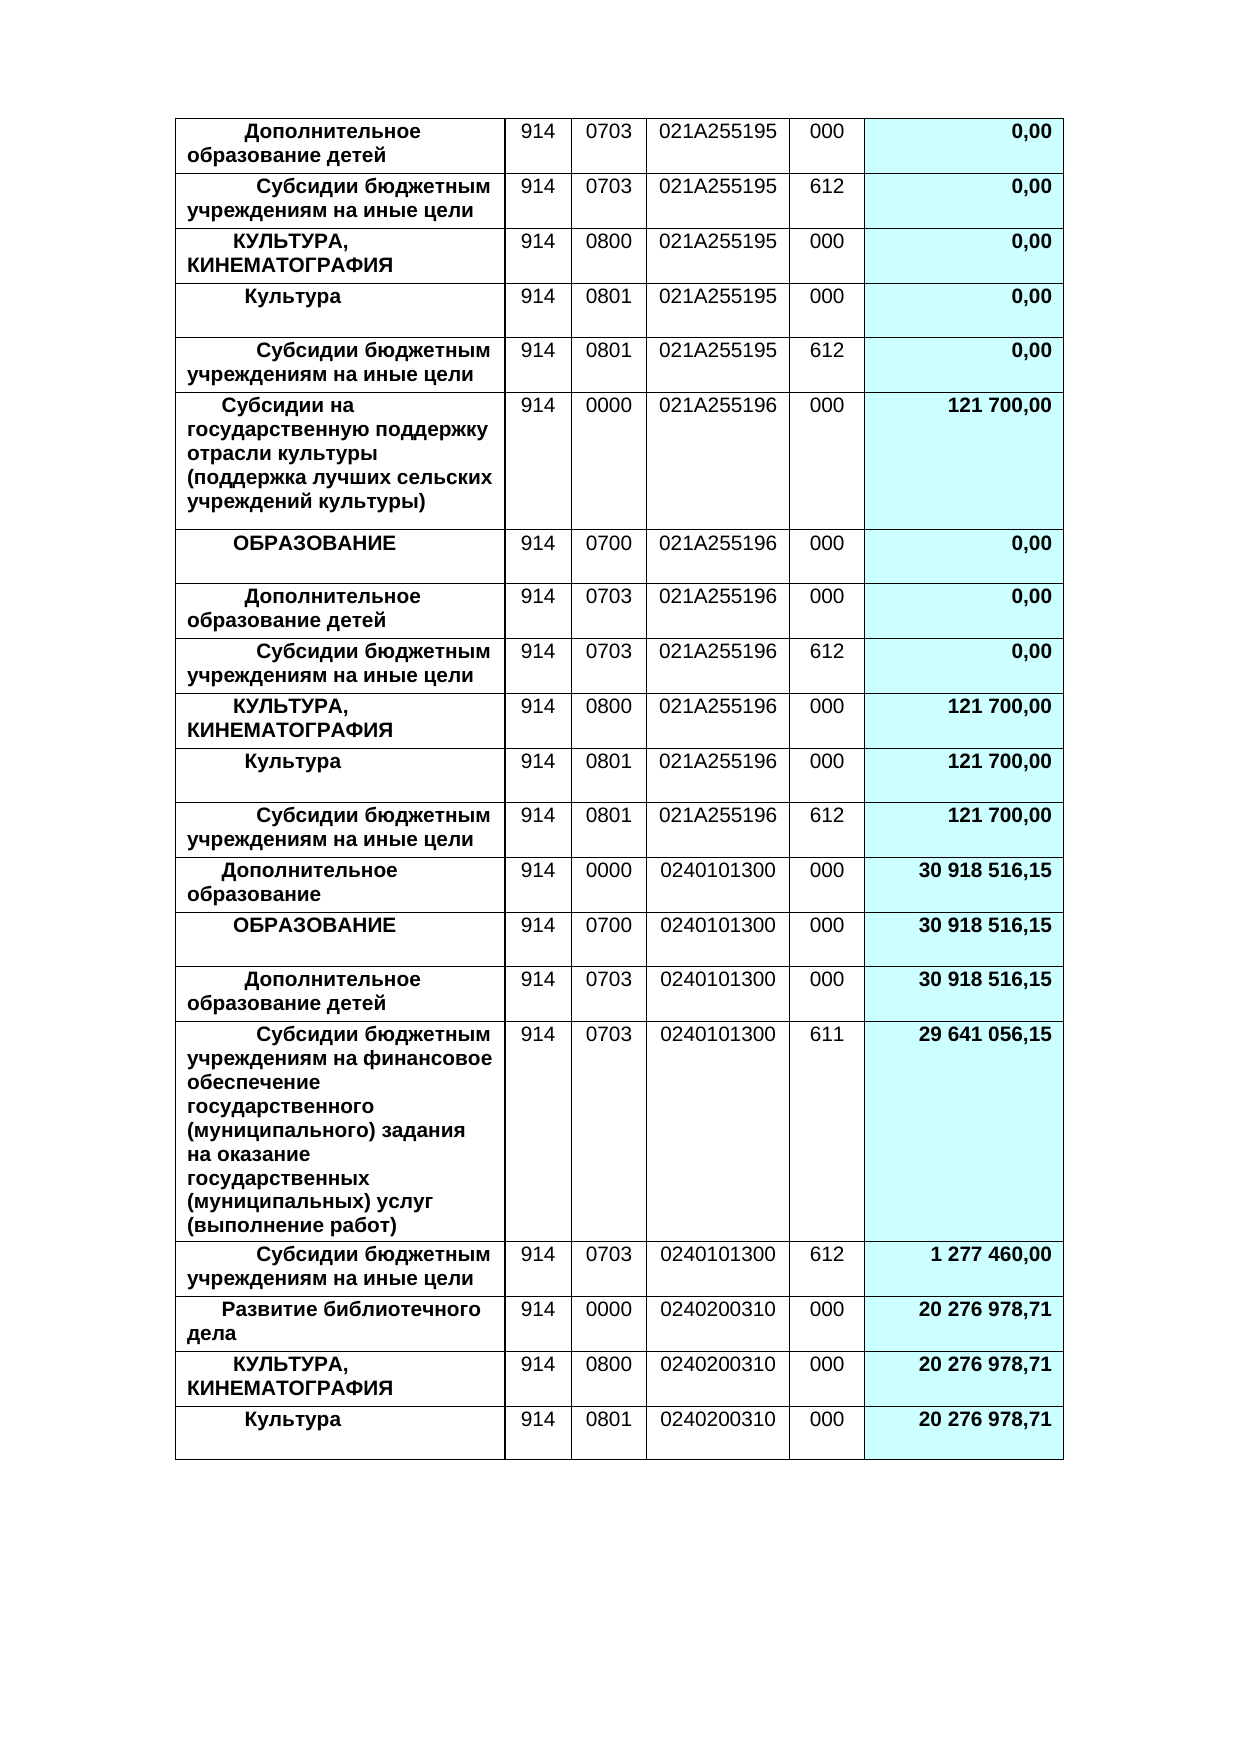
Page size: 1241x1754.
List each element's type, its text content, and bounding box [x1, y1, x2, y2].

table_cell 914 [506, 858, 571, 912]
table_cell 0240200310 [647, 1352, 789, 1406]
table_cell 914 [506, 1297, 571, 1351]
table_cell Субсидии бюджетным учреждениям на иные цели [176, 803, 504, 857]
table_cell 914 [506, 967, 571, 1021]
table_cell 612 [790, 1242, 864, 1296]
table_cell 30 918 516,15 [865, 967, 1063, 1021]
table_cell 0801 [572, 1407, 646, 1459]
table_cell 021A255195 [647, 284, 789, 337]
table_cell 0240101300 [647, 858, 789, 912]
table_cell 0,00 [865, 338, 1063, 392]
table_cell 121 700,00 [865, 803, 1063, 857]
table_cell 914 [506, 584, 571, 638]
table_cell ОБРАЗОВАНИЕ [176, 913, 504, 966]
table_cell 021A255196 [647, 393, 789, 529]
table_cell 021A255195 [647, 119, 789, 173]
table_cell Культура [176, 1407, 504, 1459]
table_cell 021A255195 [647, 174, 789, 228]
table_cell 0703 [572, 1242, 646, 1296]
table_cell 021A255196 [647, 584, 789, 638]
table_cell 021A255196 [647, 639, 789, 693]
table_cell 0703 [572, 967, 646, 1021]
table_cell 914 [506, 694, 571, 748]
table_cell 0240101300 [647, 1022, 789, 1241]
table_cell 0,00 [865, 174, 1063, 228]
table_cell 000 [790, 694, 864, 748]
table_cell 914 [506, 338, 571, 392]
table_cell 021A255196 [647, 803, 789, 857]
table_cell 914 [506, 1407, 571, 1459]
table_cell 000 [790, 393, 864, 529]
table_cell 021A255195 [647, 229, 789, 283]
table_cell 000 [790, 1352, 864, 1406]
table_cell 0,00 [865, 639, 1063, 693]
table_cell Культура [176, 749, 504, 802]
table_cell 0700 [572, 913, 646, 966]
table_cell 0801 [572, 749, 646, 802]
table_cell 000 [790, 284, 864, 337]
table_cell Субсидии на государственную поддержку отрасли культуры (поддержка лучших сельских учреждений культуры) [176, 393, 504, 529]
table_cell 000 [790, 584, 864, 638]
table_cell Дополнительное образование [176, 858, 504, 912]
table_cell 0703 [572, 174, 646, 228]
table_cell Культура [176, 284, 504, 337]
table_cell 000 [790, 967, 864, 1021]
table_cell 0800 [572, 694, 646, 748]
table_cell 914 [506, 1352, 571, 1406]
table_cell 0703 [572, 119, 646, 173]
table_cell 0703 [572, 584, 646, 638]
table_cell 20 276 978,71 [865, 1297, 1063, 1351]
table_cell 20 276 978,71 [865, 1407, 1063, 1459]
table_cell 914 [506, 749, 571, 802]
table_cell 612 [790, 174, 864, 228]
table_cell 021A255195 [647, 338, 789, 392]
table_cell 612 [790, 338, 864, 392]
table_cell ОБРАЗОВАНИЕ [176, 530, 504, 583]
table_cell 000 [790, 749, 864, 802]
table_cell 0703 [572, 1022, 646, 1241]
table_cell 0801 [572, 284, 646, 337]
table_cell 612 [790, 803, 864, 857]
table_cell 0801 [572, 803, 646, 857]
table_cell 20 276 978,71 [865, 1352, 1063, 1406]
table_cell 0,00 [865, 530, 1063, 583]
table_cell 021A255196 [647, 694, 789, 748]
table_cell 914 [506, 284, 571, 337]
table_cell 021A255196 [647, 749, 789, 802]
table_cell 0800 [572, 1352, 646, 1406]
table_cell 0000 [572, 858, 646, 912]
table_cell 914 [506, 393, 571, 529]
table_cell 611 [790, 1022, 864, 1241]
table_cell Субсидии бюджетным учреждениям на иные цели [176, 639, 504, 693]
table_cell 000 [790, 530, 864, 583]
table_cell 0,00 [865, 229, 1063, 283]
table_cell 0,00 [865, 584, 1063, 638]
table_cell 30 918 516,15 [865, 913, 1063, 966]
table_cell 0700 [572, 530, 646, 583]
table_cell Развитие библиотечного дела [176, 1297, 504, 1351]
table_cell 000 [790, 913, 864, 966]
table_cell 121 700,00 [865, 694, 1063, 748]
table_cell 1 277 460,00 [865, 1242, 1063, 1296]
table_cell КУЛЬТУРА, КИНЕМАТОГРАФИЯ [176, 229, 504, 283]
table_cell 000 [790, 858, 864, 912]
table_cell КУЛЬТУРА, КИНЕМАТОГРАФИЯ [176, 694, 504, 748]
table_cell 021A255196 [647, 530, 789, 583]
table_cell 000 [790, 229, 864, 283]
table_cell 914 [506, 530, 571, 583]
table_cell 0,00 [865, 284, 1063, 337]
table_cell 0703 [572, 639, 646, 693]
table_cell 914 [506, 639, 571, 693]
table_cell 914 [506, 1242, 571, 1296]
table_cell 0240101300 [647, 913, 789, 966]
table_cell Субсидии бюджетным учреждениям на иные цели [176, 338, 504, 392]
table_cell 000 [790, 1407, 864, 1459]
table_cell Дополнительное образование детей [176, 967, 504, 1021]
table_cell 0240101300 [647, 967, 789, 1021]
table_cell 612 [790, 639, 864, 693]
table_cell 000 [790, 1297, 864, 1351]
table_cell 121 700,00 [865, 393, 1063, 529]
table_cell 0000 [572, 1297, 646, 1351]
table_cell Субсидии бюджетным учреждениям на иные цели [176, 174, 504, 228]
table_cell 914 [506, 229, 571, 283]
table_cell КУЛЬТУРА, КИНЕМАТОГРАФИЯ [176, 1352, 504, 1406]
table_cell Дополнительное образование детей [176, 119, 504, 173]
table_cell Субсидии бюджетным учреждениям на иные цели [176, 1242, 504, 1296]
table_cell 914 [506, 1022, 571, 1241]
table_cell 914 [506, 803, 571, 857]
table_cell 30 918 516,15 [865, 858, 1063, 912]
table_cell 0801 [572, 338, 646, 392]
table_cell 0,00 [865, 119, 1063, 173]
table_cell 29 641 056,15 [865, 1022, 1063, 1241]
table_cell 000 [790, 119, 864, 173]
table_cell 914 [506, 913, 571, 966]
table_cell 0240200310 [647, 1297, 789, 1351]
table_cell 0240101300 [647, 1242, 789, 1296]
table_cell 0000 [572, 393, 646, 529]
table_cell Дополнительное образование детей [176, 584, 504, 638]
table_cell 121 700,00 [865, 749, 1063, 802]
table_cell 914 [506, 174, 571, 228]
table_cell 0800 [572, 229, 646, 283]
table_cell 0240200310 [647, 1407, 789, 1459]
table_cell 914 [506, 119, 571, 173]
